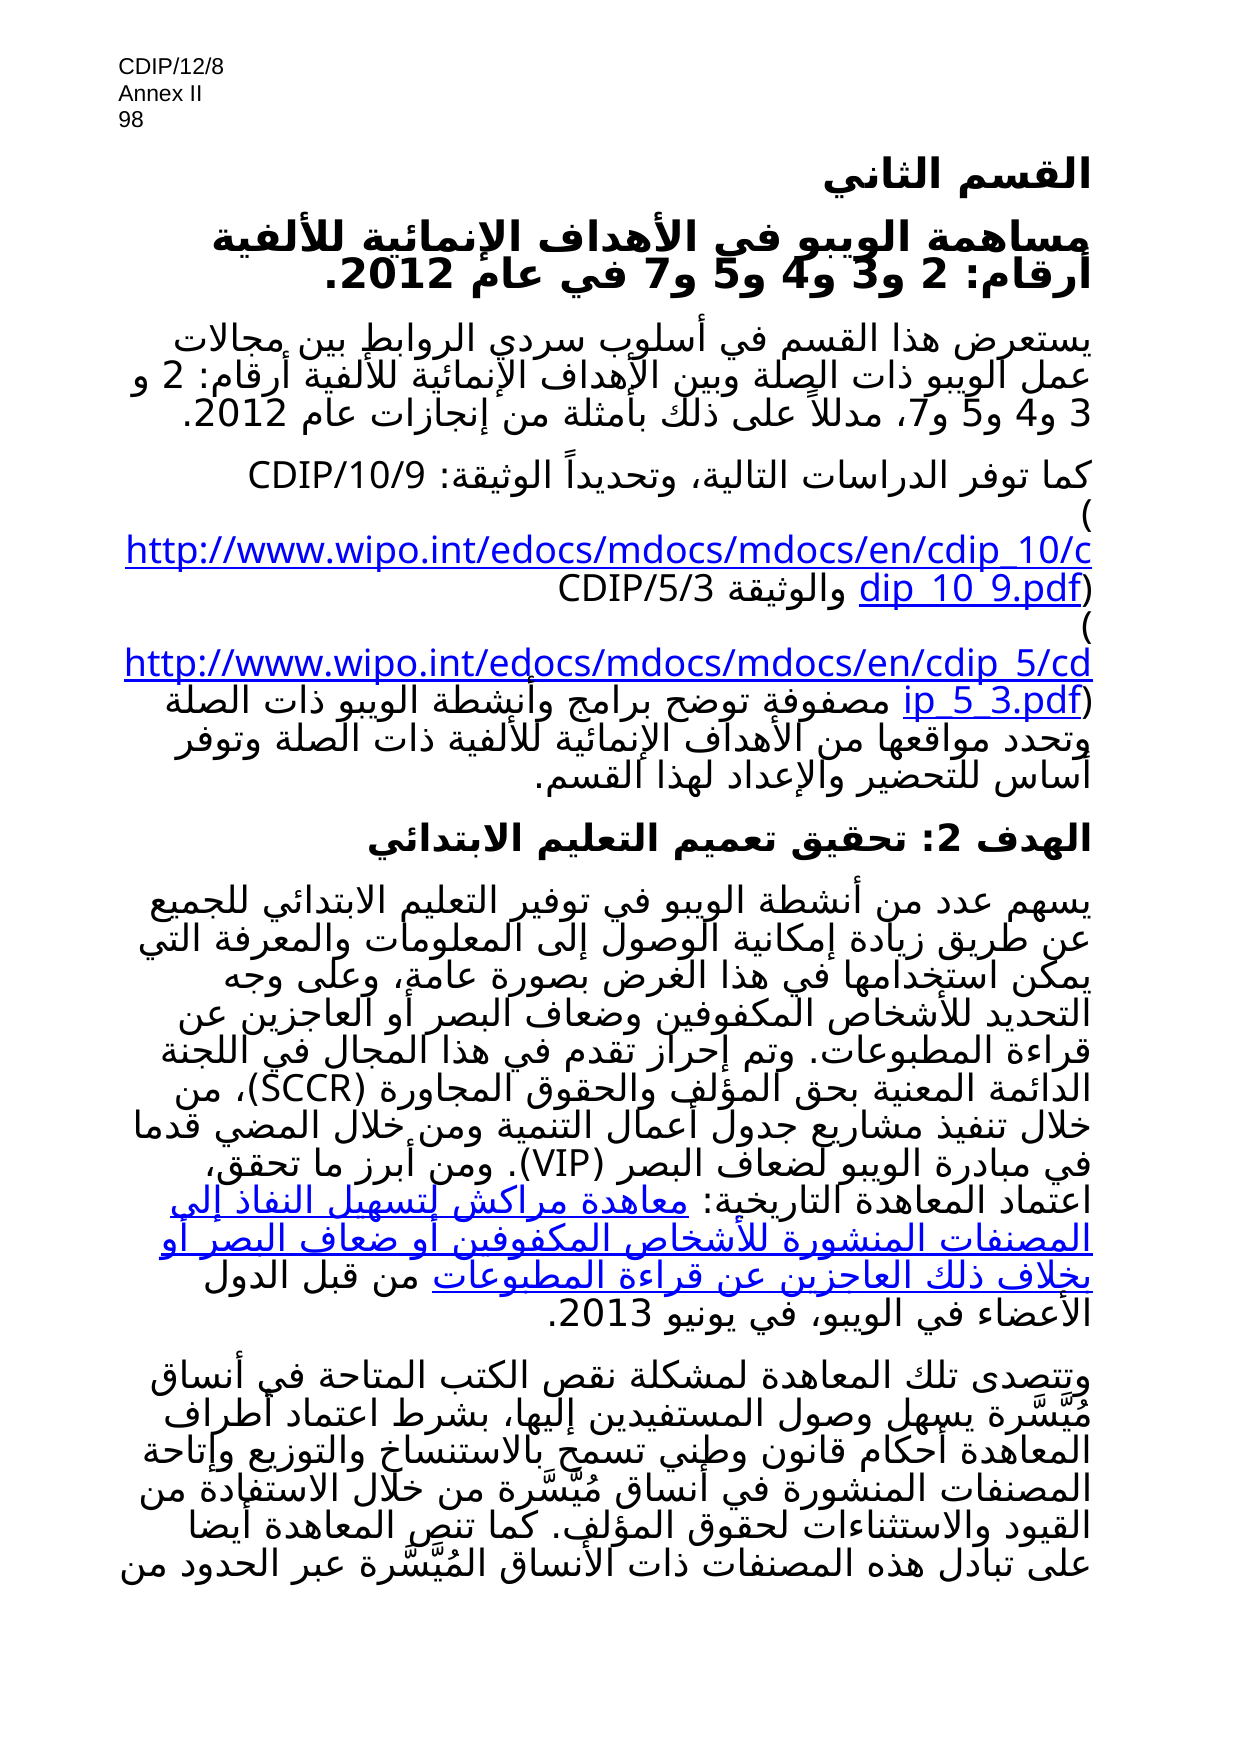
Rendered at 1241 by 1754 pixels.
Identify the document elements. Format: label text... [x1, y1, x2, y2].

text كما توفر الدراسات التالية، وتحديداً الوثيقة: CDIP/10/9 (http://www.wipo.int/edocs/mdocs/mdocs/en/cdip_10/cdip_10_9.pdf) والوثيقة CDIP/5/3 (http://www.wipo.int/edocs/mdocs/mdocs/en/cdip_5/cdip_5_3.pdf) مصفوفة توضح برامج وأنشطة الويبو ذات الصلة وتحدد مواقعها من الأهداف الإنمائية للألفية ذات الصلة وتوفر أساس للتحضير والإعداد لهذا القسم. [118, 458, 1092, 796]
text الهدف 2: تحقيق تعميم التعليم الابتدائي [118, 821, 1092, 858]
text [118, 1358, 1092, 1583]
text مساهمة الويبو في الأهداف الإنمائية للألفية أرقام: 2 و3 و4 و5 و7 في عام 2012. [118, 221, 1092, 296]
text القسم الثاني [118, 158, 1067, 196]
text يسهم عدد من أنشطة الويبو في توفير التعليم الابتدائي للجميع عن طريق زيادة إمكانية الوصول إلى المعلومات والمعرفة التي يمكن استخدامها في هذا الغرض بصورة عامة، وعلى وجه التحديد للأشخاص المكفوفين وضعاف البصر أو العاجزين عن قراءة المطبوعات. وتم إحراز تقدم في هذا المجال في اللجنة الدائمة المعنية بحق المؤلف والحقوق المجاورة (SCCR)، من خلال تنفيذ مشاريع جدول أعمال التنمية ومن خلال المضي قدما في مبادرة الويبو لضعاف البصر (VIP). ومن أبرز ما تحقق، اعتماد المعاهدة التاريخية: معاهدة مراكش لتسهيل النفاذ إلى المصنفات المنشورة للأشخاص المكفوفين أو ضعاف البصر أو بخلاف ذلك العاجزين عن قراءة المطبوعات من قبل الدول الأعضاء في الويبو، في يونيو 2013. [118, 883, 1092, 1333]
text يستعرض هذا القسم في أسلوب سردي الروابط بين مجالات عمل الويبو ذات الصلة وبين الأهداف الإنمائية للألفية أرقام: 2 و3 و4 و5 و7، مدللاً على ذلك بأمثلة من إنجازات عام 2012. [118, 321, 1092, 433]
text القسم الثاني [967, 158, 1092, 196]
